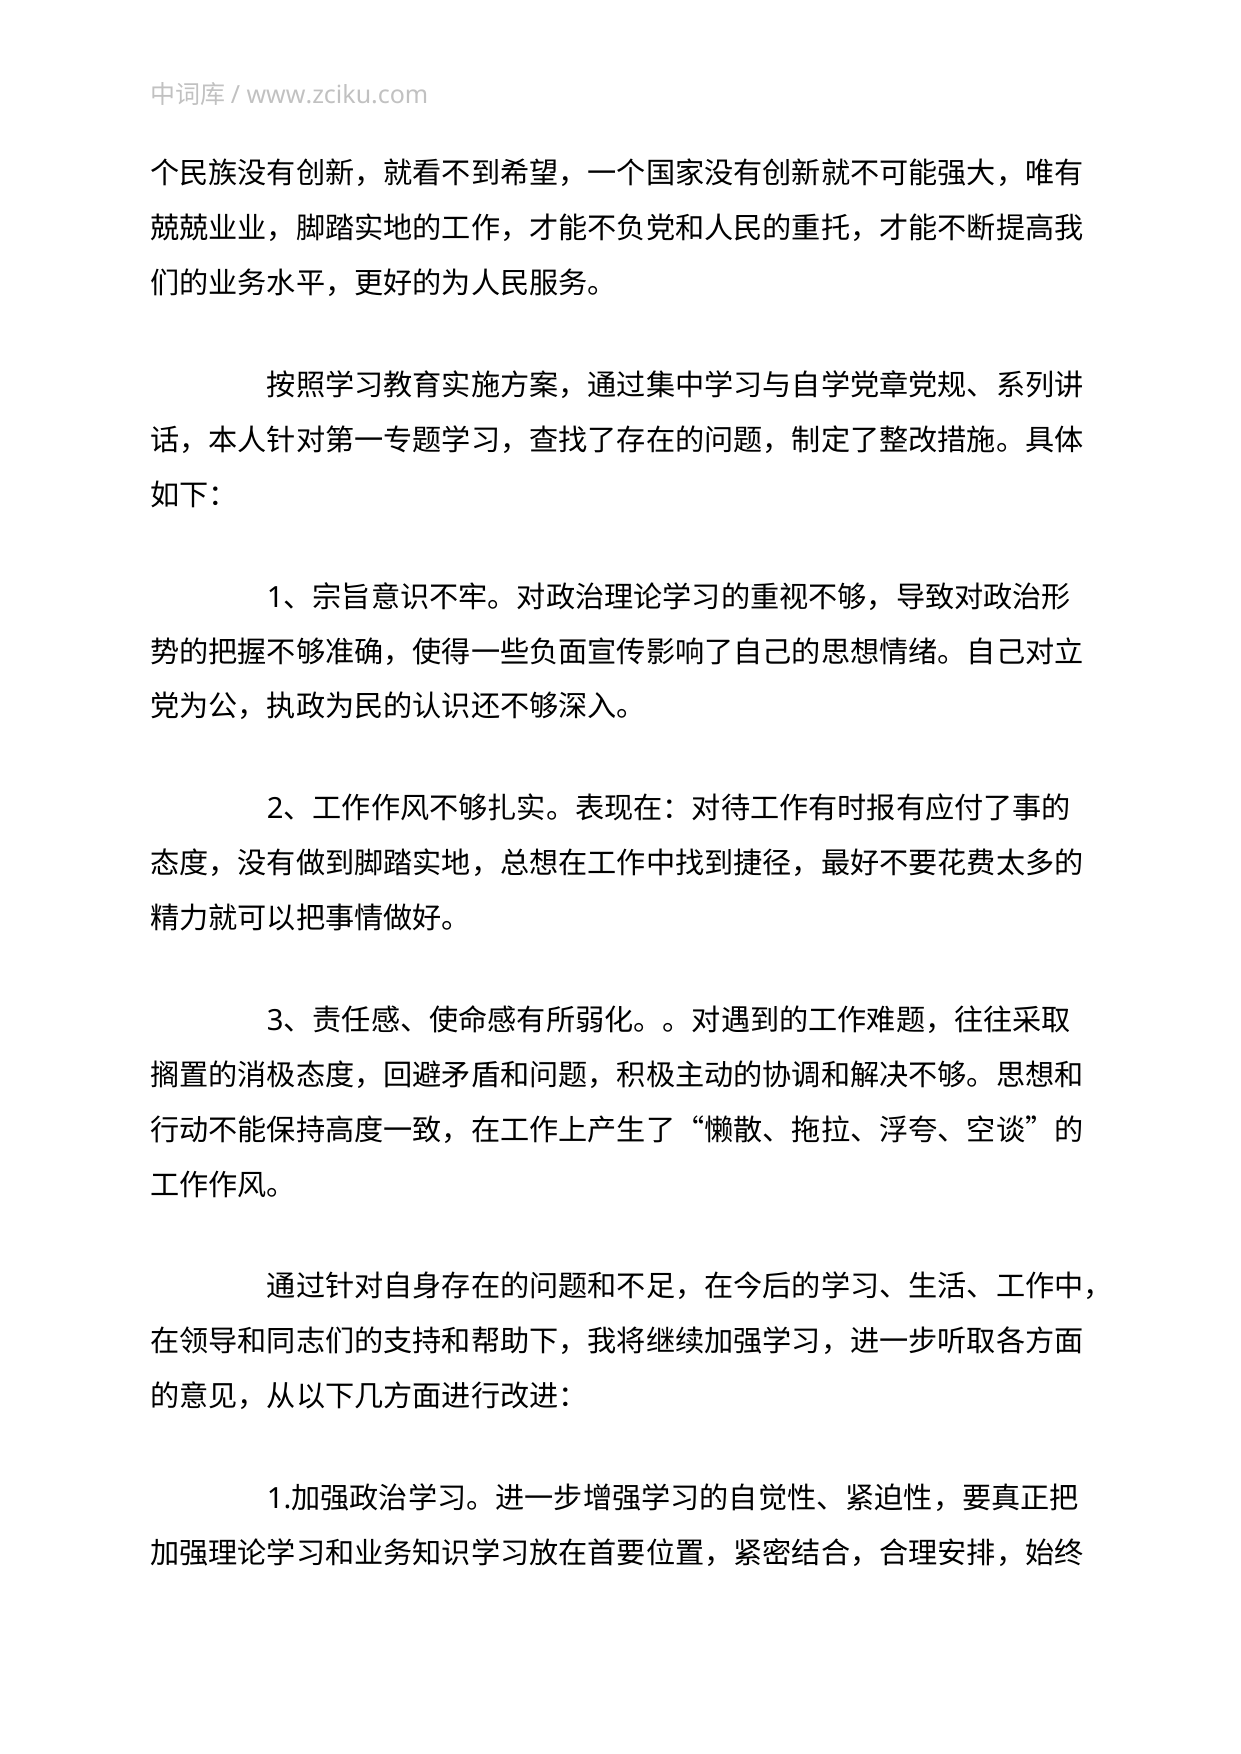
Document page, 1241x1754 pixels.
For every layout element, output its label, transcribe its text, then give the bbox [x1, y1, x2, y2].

text 3、责任感、使命感有所弱化。。对遇到的工作难题，往往采取搁置的消极态度，回避矛盾和问题，积极主动的协调和解决不够。思想和行动不能保持高度一致，在工作上产生了“懒散、拖拉、浮夸、空谈”的工作作风。 [150, 996, 1090, 1203]
text 按照学习教育实施方案，通过集中学习与自学党章党规、系列讲话，本人针对第一专题学习，查找了存在的问题，制定了整改措施。具体如下： [150, 362, 1090, 514]
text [150, 150, 1090, 302]
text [150, 1474, 1090, 1572]
text 通过针对自身存在的问题和不足，在今后的学习、生活、工作中，在领导和同志们的支持和帮助下，我将继续加强学习，进一步听取各方面的意见，从以下几方面进行改进： [150, 1263, 1090, 1415]
text 2、工作作风不够扎实。表现在：对待工作有时报有应付了事的态度，没有做到脚踏实地，总想在工作中找到捷径，最好不要花费太多的精力就可以把事情做好。 [150, 785, 1090, 937]
text 1、宗旨意识不牢。对政治理论学习的重视不够，导致对政治形势的把握不够准确，使得一些负面宣传影响了自己的思想情绪。自己对立党为公，执政为民的认识还不够深入。 [150, 573, 1090, 725]
